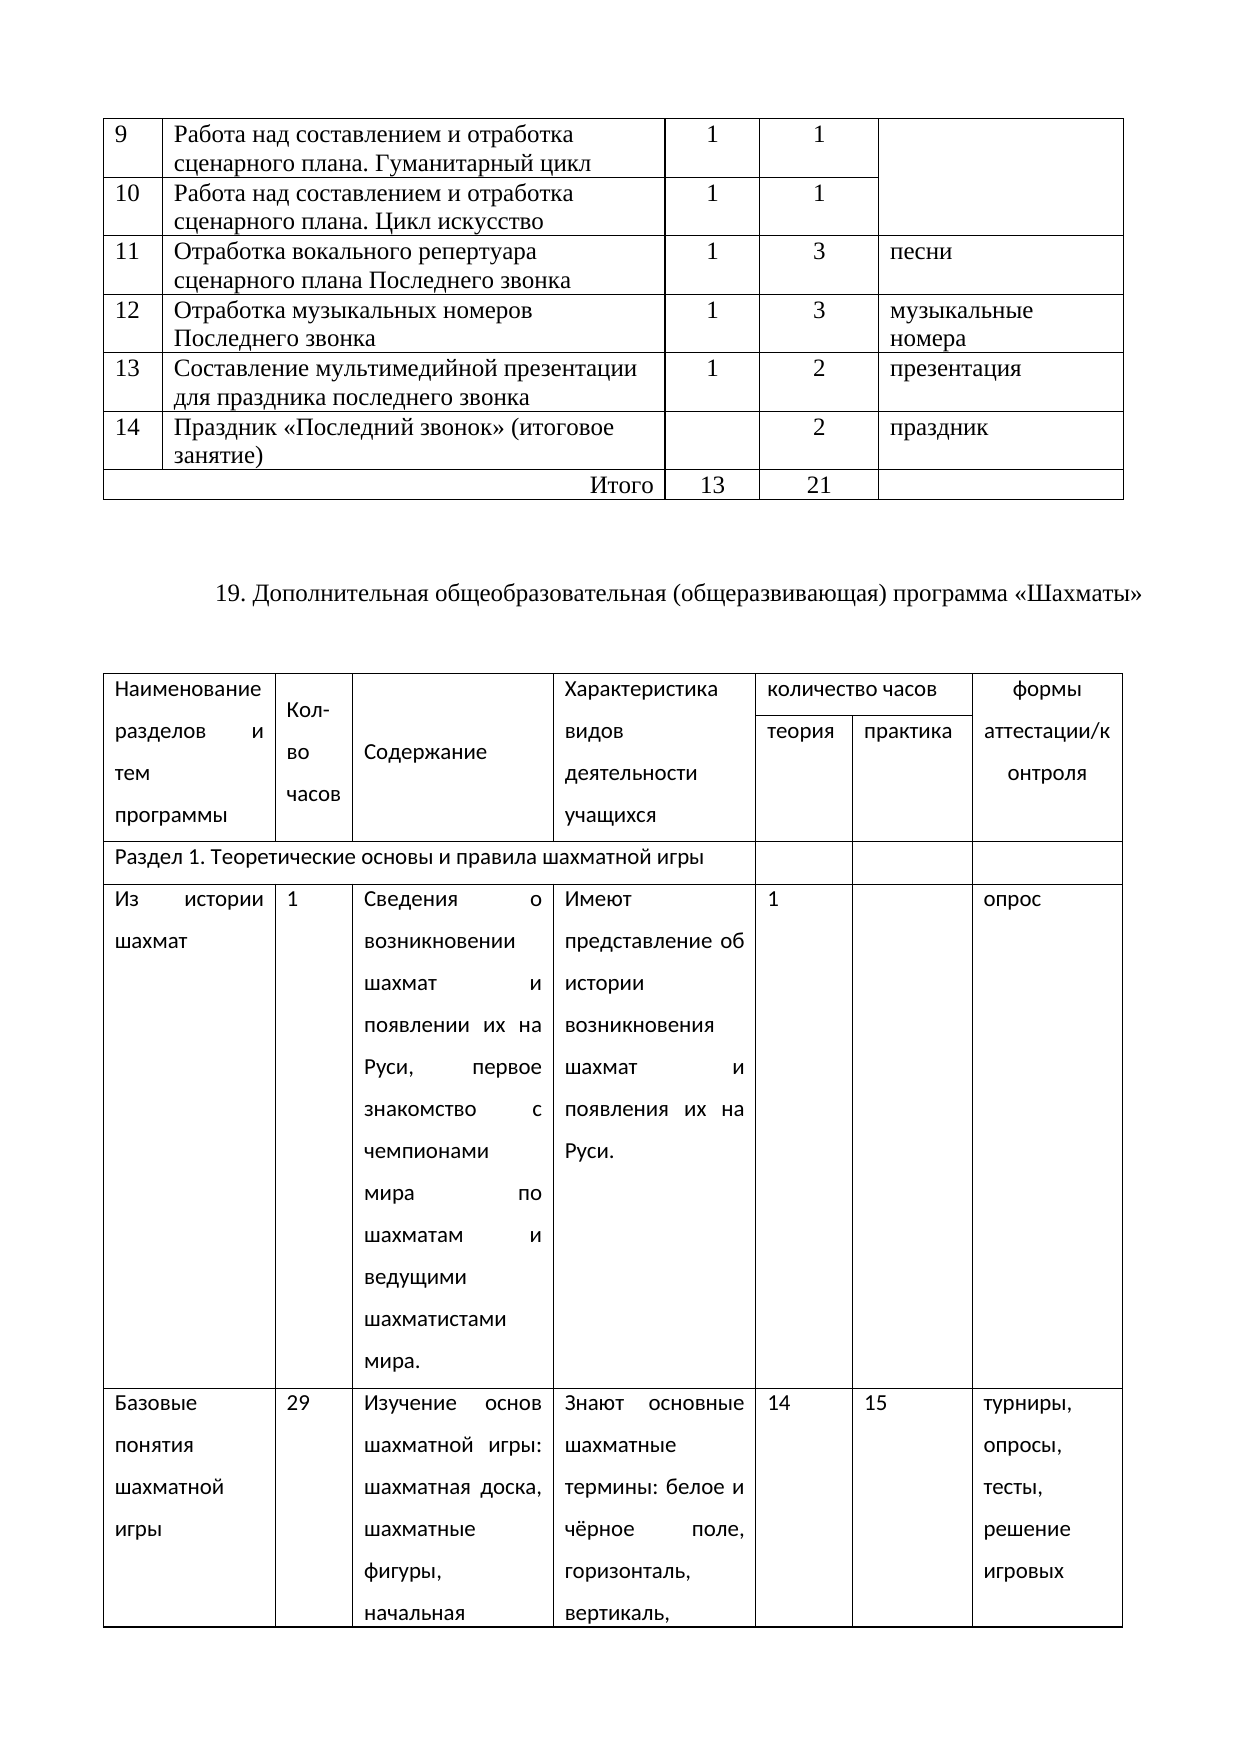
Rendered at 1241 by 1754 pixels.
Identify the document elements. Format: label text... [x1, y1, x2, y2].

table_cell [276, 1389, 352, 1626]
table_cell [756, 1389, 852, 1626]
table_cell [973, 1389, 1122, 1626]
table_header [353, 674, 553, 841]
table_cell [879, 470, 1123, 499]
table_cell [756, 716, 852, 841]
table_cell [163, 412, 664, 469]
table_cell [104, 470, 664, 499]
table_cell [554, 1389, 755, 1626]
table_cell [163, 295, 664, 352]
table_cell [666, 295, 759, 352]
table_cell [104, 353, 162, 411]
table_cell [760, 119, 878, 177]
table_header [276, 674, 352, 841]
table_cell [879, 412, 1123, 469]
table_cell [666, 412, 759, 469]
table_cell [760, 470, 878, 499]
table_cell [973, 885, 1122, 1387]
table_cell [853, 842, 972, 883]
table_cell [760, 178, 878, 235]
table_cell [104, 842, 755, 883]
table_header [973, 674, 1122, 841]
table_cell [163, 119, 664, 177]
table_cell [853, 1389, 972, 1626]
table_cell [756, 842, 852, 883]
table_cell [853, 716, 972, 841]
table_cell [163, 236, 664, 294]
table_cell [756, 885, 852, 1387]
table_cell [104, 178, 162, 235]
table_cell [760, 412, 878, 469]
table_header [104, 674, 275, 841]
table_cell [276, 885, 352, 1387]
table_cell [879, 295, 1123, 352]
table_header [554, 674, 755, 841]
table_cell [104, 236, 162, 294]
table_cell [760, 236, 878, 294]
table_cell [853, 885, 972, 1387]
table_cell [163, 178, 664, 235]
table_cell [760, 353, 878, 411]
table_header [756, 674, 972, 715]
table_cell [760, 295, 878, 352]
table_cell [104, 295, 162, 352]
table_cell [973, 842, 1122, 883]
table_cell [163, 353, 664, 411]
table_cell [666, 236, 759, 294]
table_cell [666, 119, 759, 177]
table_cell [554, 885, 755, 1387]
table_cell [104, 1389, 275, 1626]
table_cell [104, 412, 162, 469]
list Дополнительная общеобразовательная (общеразвивающая) программа «Шахматы» [215, 578, 1152, 607]
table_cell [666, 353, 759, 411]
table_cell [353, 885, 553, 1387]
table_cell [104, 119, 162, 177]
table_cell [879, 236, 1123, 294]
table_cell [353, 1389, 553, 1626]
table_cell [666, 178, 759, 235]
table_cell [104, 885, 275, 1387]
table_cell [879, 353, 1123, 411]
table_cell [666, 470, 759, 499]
